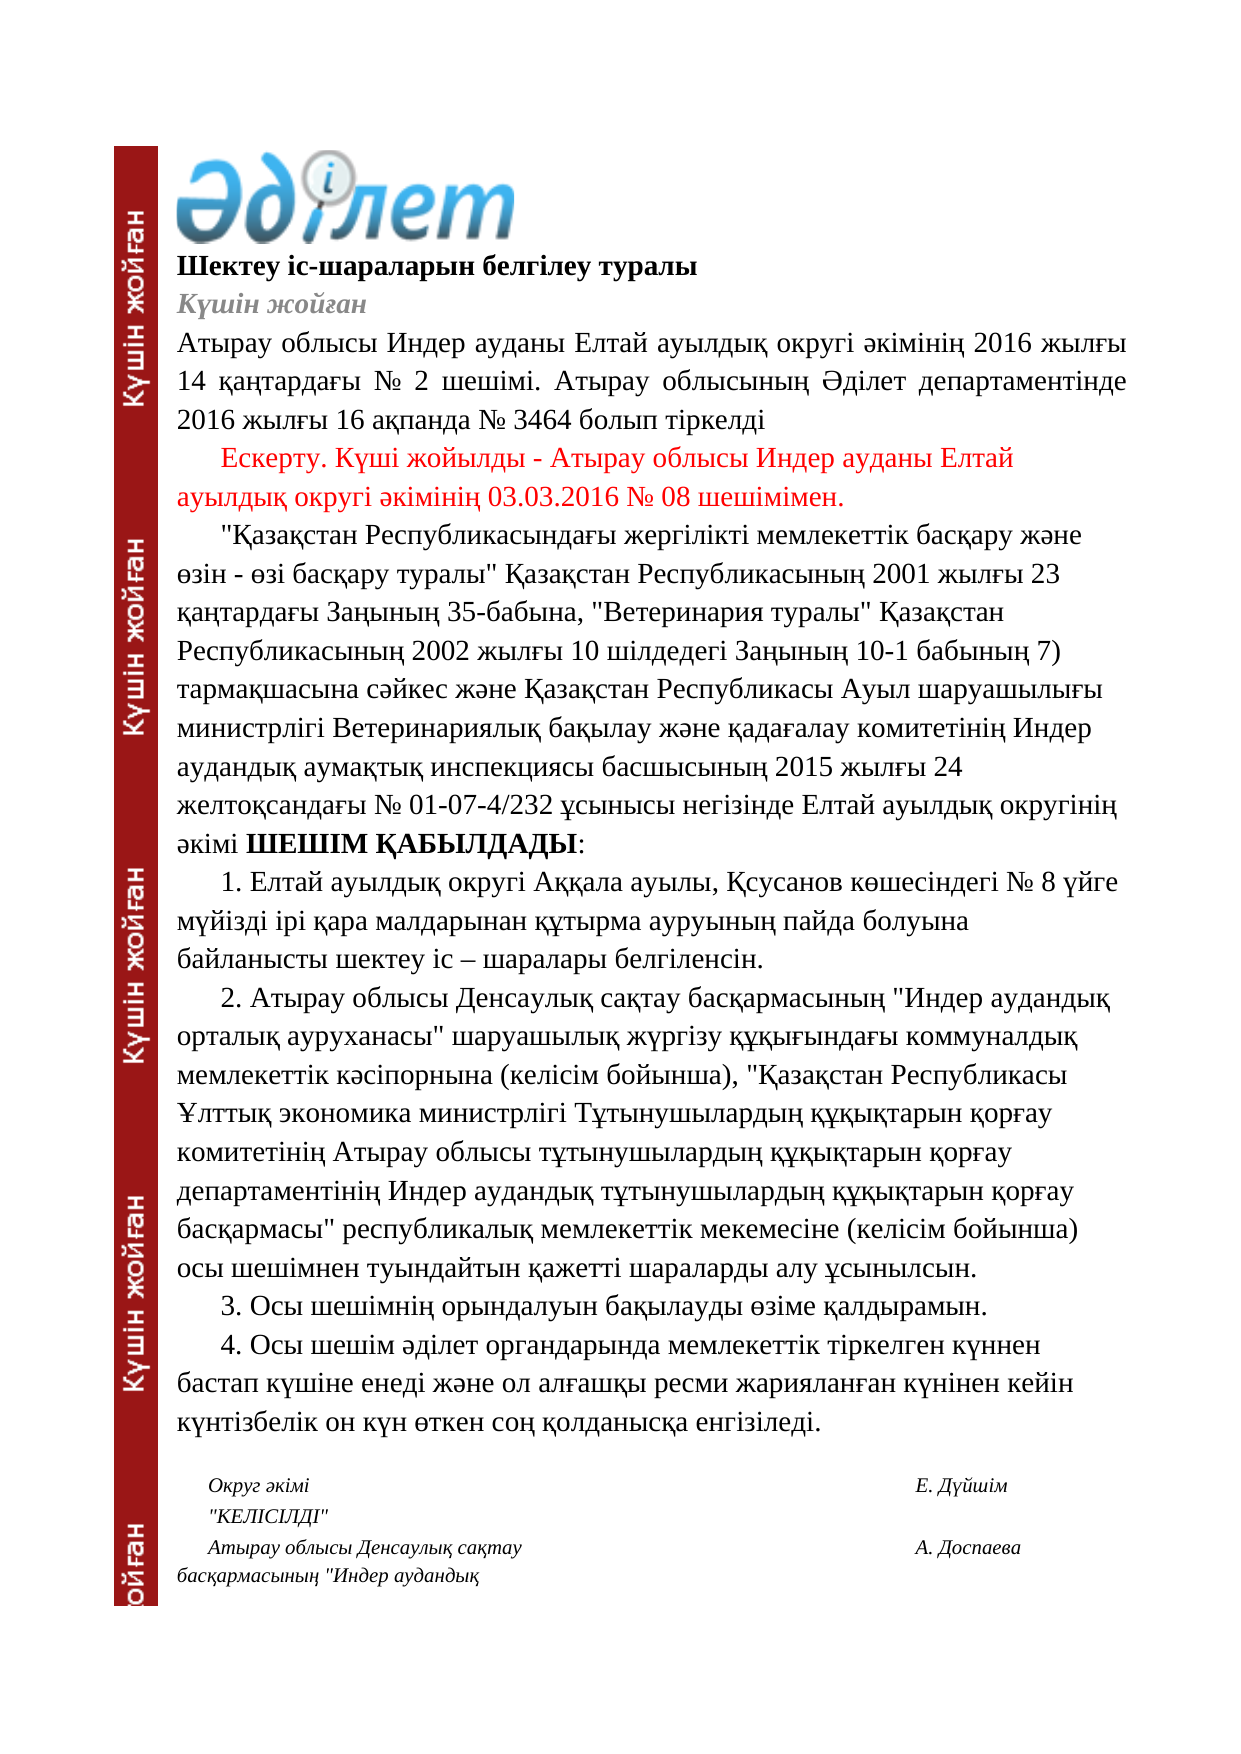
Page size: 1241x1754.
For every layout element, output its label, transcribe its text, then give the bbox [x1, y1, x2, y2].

text Шектеу іс-шараларын белгілеу туралы [112, 248, 1128, 281]
table_header Е. Дүйшім [914, 1471, 1240, 1502]
picture [114, 146, 158, 248]
picture [114, 320, 158, 325]
picture [114, 435, 158, 440]
text Атырау облысы Индер ауданы Елтай ауылдық округі әкімінің 2016 жылғы 14 қаңтардағы № 2 шешімі. Атырау облысының Әділет департаментінде 2016 жылғы 16 ақпанда № 3464 болып тіркелді [112, 325, 1128, 435]
table_cell А. Доспаева [914, 1534, 1240, 1588]
picture [114, 281, 158, 286]
text Күшін жойған [112, 286, 1128, 320]
text Ескерту. Күші жойылды - Атырау облысы Индер ауданы Елтай ауылдық округі әкімінің 03.03.2016 № 08 шешімімен. "Қазақстан Республикасындағы жергілікті мемлекеттік басқару және өзін - өзі басқару туралы" Қазақстан Республикасының 2001 жылғы 23 қаңтардағы Заңының 35-бабына, "Ветеринария туралы" Қазақстан Республикасының 2002 жылғы 10 шілдедегі Заңының 10-1 бабының 7) тармақшасына сәйкес және Қазақстан Республикасы Ауыл шаруашылығы министрлігі Ветеринариялық бақылау және қадағалау комитетінің Индер аудандық аумақтық инспекциясы басшысының 2015 жылғы 24 желтоқсандағы № 01-07-4/232 ұсынысы негізінде Елтай ауылдық округінің әкімі ШЕШІМ ҚАБЫЛДАДЫ: 1. Елтай ауылдық округі Аққала ауылы, Қсусанов көшесіндегі № 8 үйге мүйізді ірі қара малдарынан құтырма ауруының пайда болуына байланысты шектеу іс – шаралары белгіленсін. 2. Атырау облысы Денсаулық сақтау басқармасының "Индер аудандық орталық ауруханасы" шаруашылық жүргізу құқығындағы коммуналдық мемлекеттік кәсіпорнына (келісім бойынша), "Қазақстан Республикасы Ұлттық экономика министрлігі Тұтынушылардың құқықтарын қорғау комитетінің Атырау облысы тұтынушылардың құқықтарын қорғау департаментінің Индер аудандық тұтынушылардың құқықтарын қорғау басқармасы" республикалық мемлекеттік мекемесіне (келісім бойынша) осы шешімнен туындайтын қажетті шараларды алу ұсынылсын. 3. Осы шешімнің орындалуын бақылауды өзіме қалдырамын. 4. Осы шешім әділет органдарында мемлекеттік тіркелген күннен бастап күшіне енеді және ол алғашқы ресми жарияланған күнінен кейін күнтізбелік он күн өткен соң қолданысқа енгізіледі. [112, 440, 1128, 1468]
picture [114, 1588, 158, 1606]
picture [176, 150, 515, 244]
table_cell "КЕЛІСІЛДІ" [101, 1503, 1240, 1533]
table_header Округ әкімі [101, 1471, 914, 1502]
